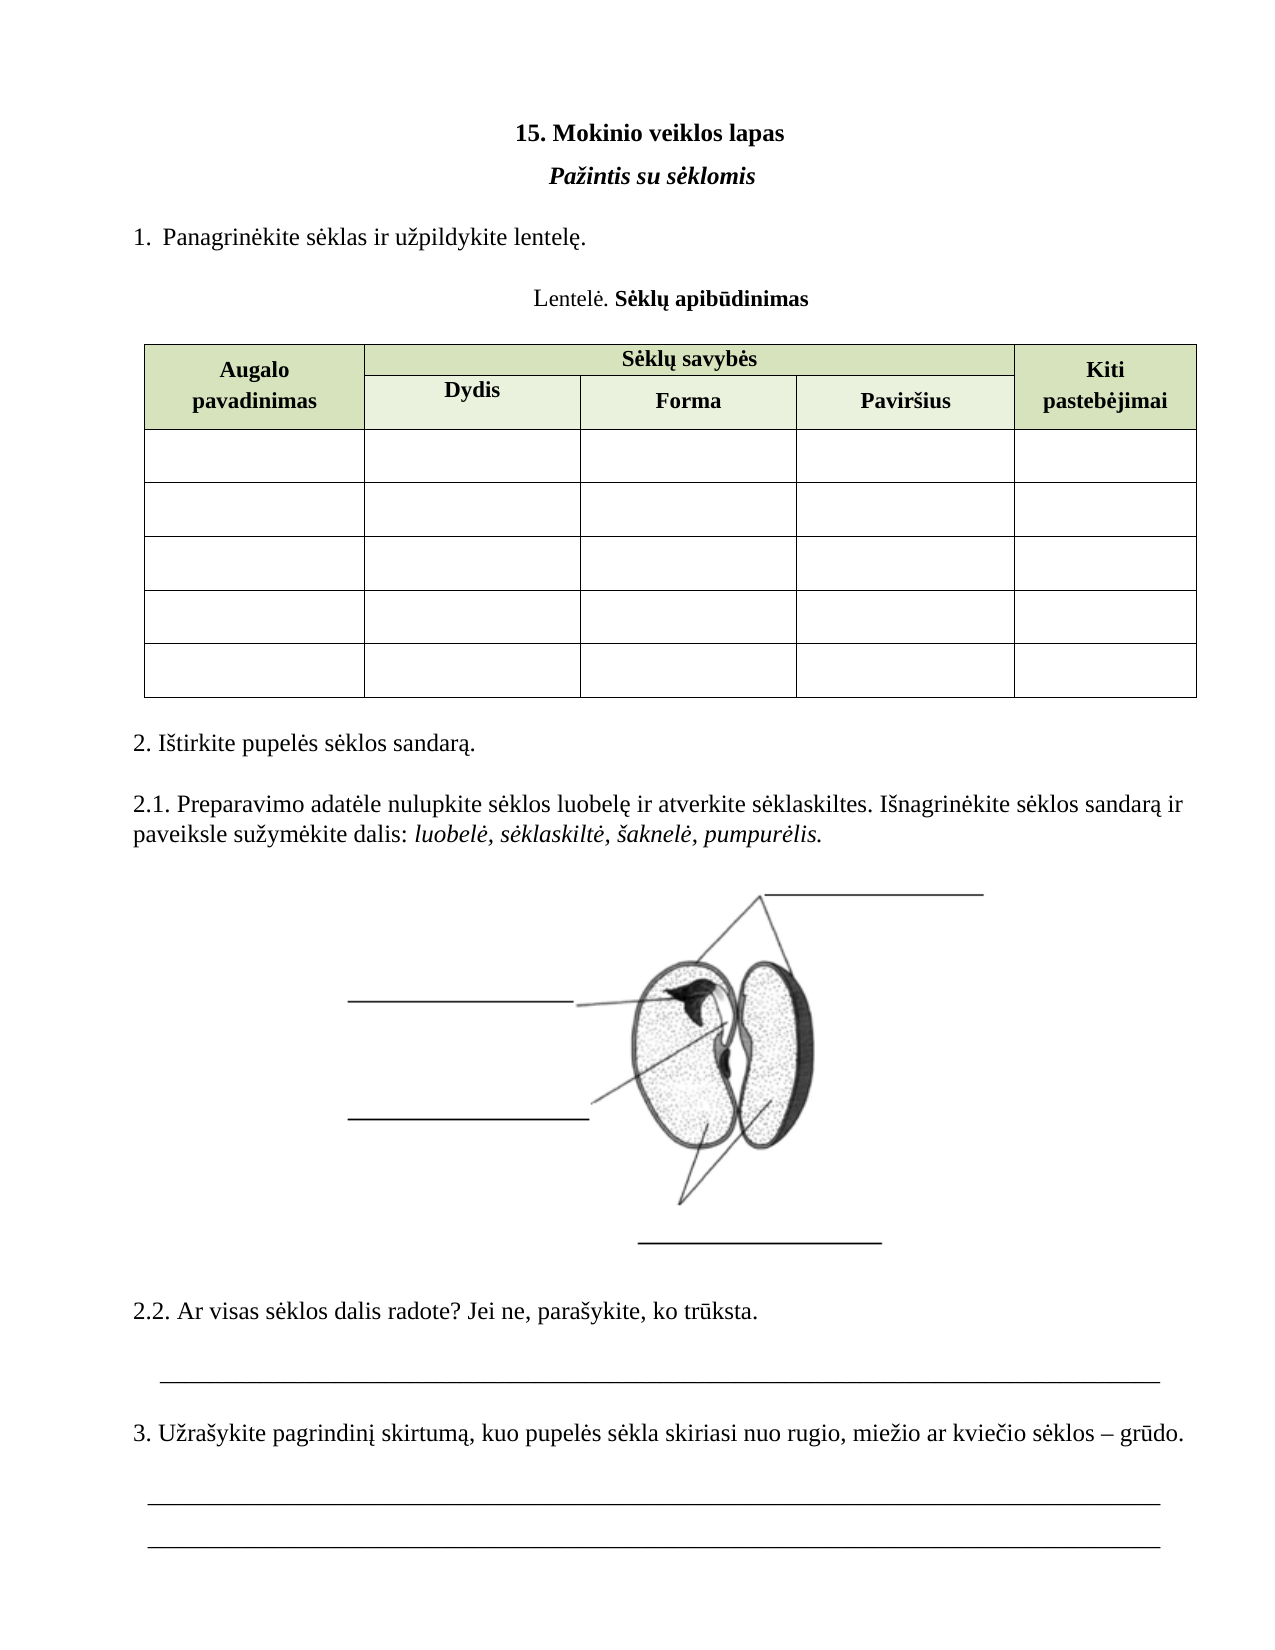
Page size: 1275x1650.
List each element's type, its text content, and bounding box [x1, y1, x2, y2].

table_cell [581, 644, 796, 697]
table_cell [581, 483, 796, 536]
table_cell [797, 430, 1014, 482]
table_cell [797, 537, 1014, 589]
table_header Augalo pavadinimas [145, 345, 364, 429]
table_header Sėklų savybės [365, 345, 1014, 375]
picture [347, 850, 995, 1265]
table_cell [145, 591, 364, 643]
table_cell [581, 537, 796, 589]
table_cell Dydis [365, 376, 580, 429]
table_cell [145, 537, 364, 589]
title 15. Mokinio veiklos lapas [118, 118, 1181, 147]
table_cell [365, 483, 580, 536]
table_cell [1015, 430, 1196, 482]
text 2.1. Preparavimo adatėle nulupkite sėklos luobelę ir atverkite sėklaskiltes. Išnagrinėkite sėklos sandarą ir paveiksle sužymėkite dalis: luobelė, sėklaskiltė, šaknelė, pumpurėlis. [133, 789, 1186, 848]
table_cell [1015, 644, 1196, 697]
text _________________________________________________________________________________ [118, 1479, 1186, 1507]
text _________________________________________________________________________________ [118, 1522, 1186, 1551]
list Pažintis su sėklomis [118, 161, 1186, 190]
table_cell Paviršius [797, 376, 1014, 429]
list 2.2. Ar visas sėklos dalis radote? Jei ne, parašykite, ko trūksta. [133, 1296, 1186, 1325]
text Lentelė. Sėklų apibūdinimas [156, 283, 1186, 312]
table_cell [365, 644, 580, 697]
text 2. Ištirkite pupelės sėklos sandarą. [133, 728, 1186, 757]
list 3. Užrašykite pagrindinį skirtumą, kuo pupelės sėkla skiriasi nuo rugio, miežio ar kviečio sėklos – grūdo. [133, 1418, 1186, 1447]
table_cell [581, 430, 796, 482]
list ________________________________________________________________________________ [160, 1357, 1186, 1386]
list Panagrinėkite sėklas ir užpildykite lentelę. [133, 222, 1186, 251]
table_cell [1015, 591, 1196, 643]
table_cell [1015, 537, 1196, 589]
table_cell [365, 430, 580, 482]
table_cell [797, 483, 1014, 536]
table_cell [797, 644, 1014, 697]
table_cell [145, 483, 364, 536]
table_cell [797, 591, 1014, 643]
table_cell [145, 644, 364, 697]
table_cell [1015, 483, 1196, 536]
table_cell Forma [581, 376, 796, 429]
table_cell [365, 537, 580, 589]
table_cell [581, 591, 796, 643]
table_header Kiti pastebėjimai [1015, 345, 1196, 429]
table_cell [365, 591, 580, 643]
table_cell [145, 430, 364, 482]
